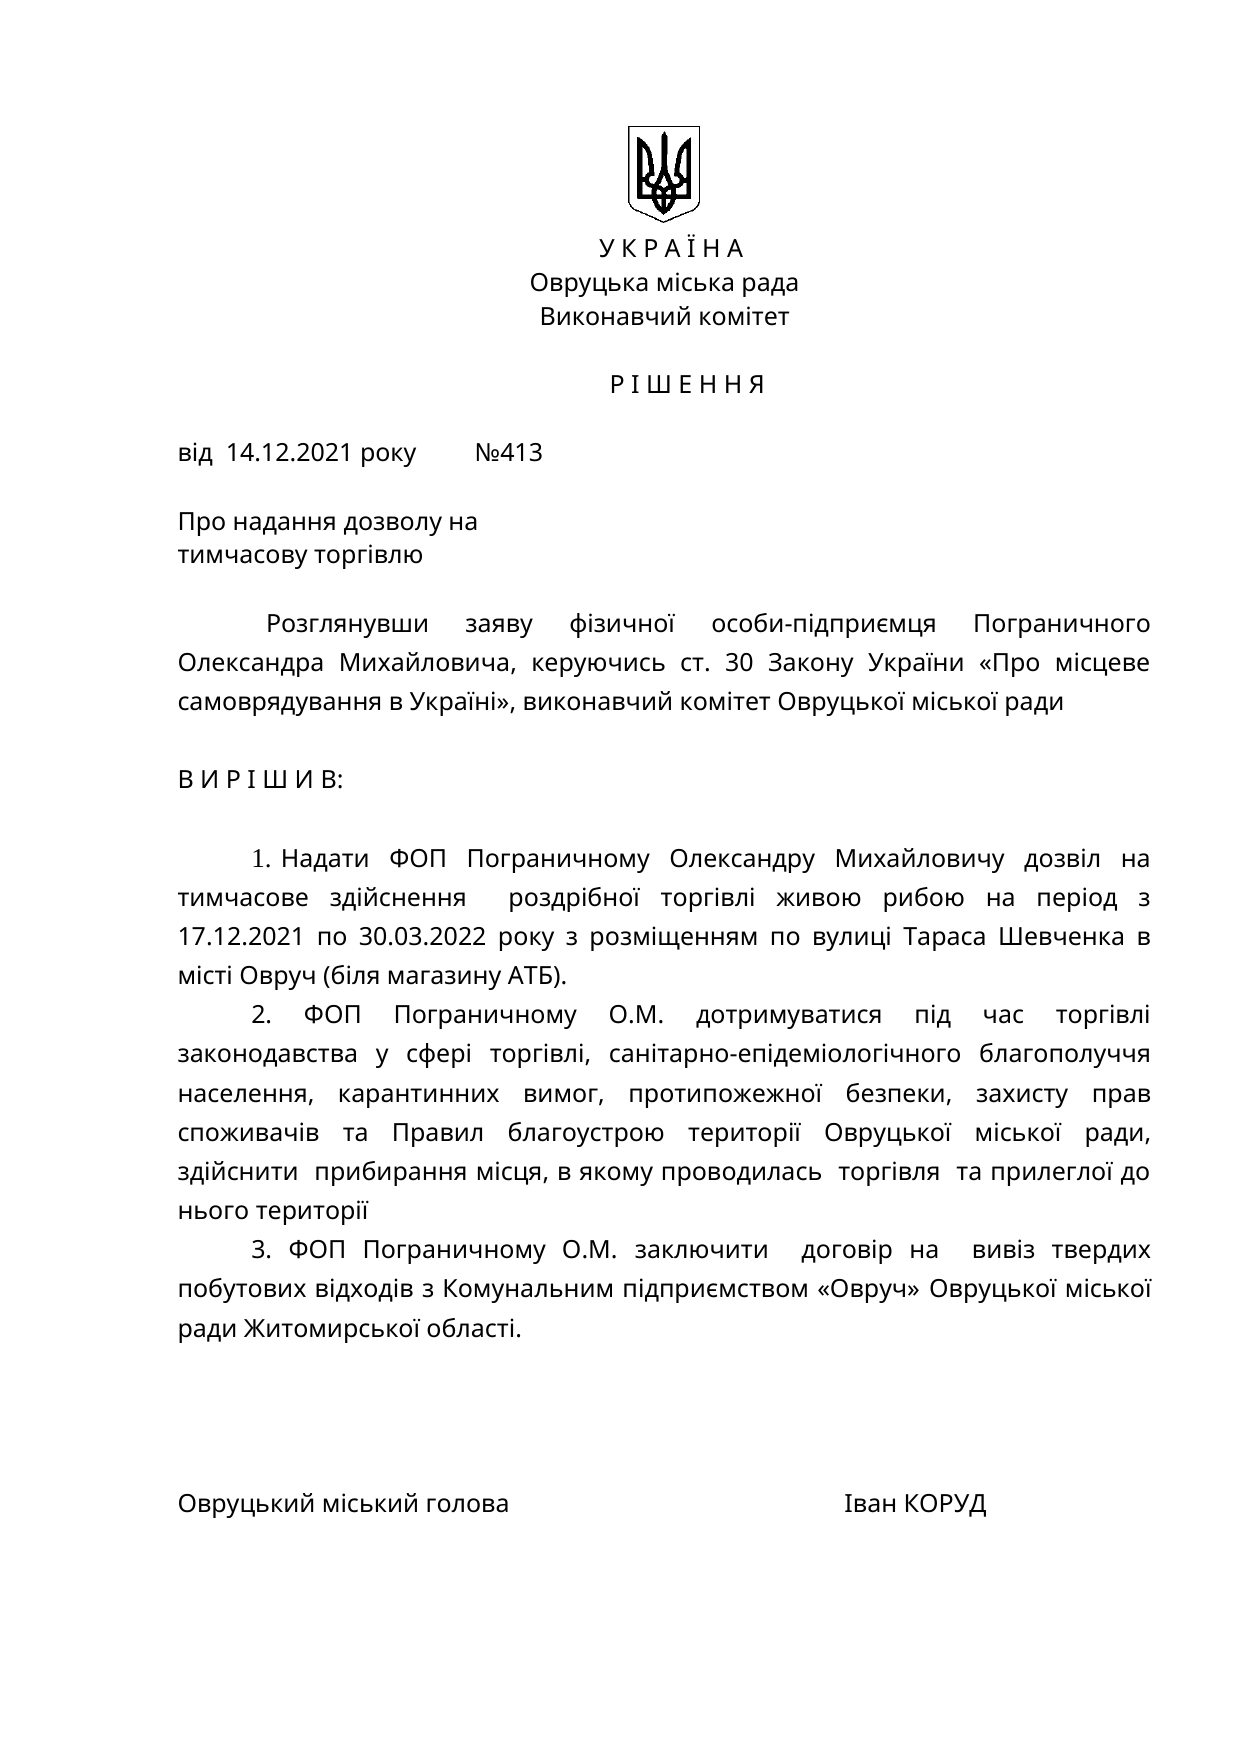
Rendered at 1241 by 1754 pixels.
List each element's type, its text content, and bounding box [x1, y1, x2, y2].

list 3. ФОП Пограничному О.М. заключити договір на вивіз твердих побутових відходів з Комунальним підприємством «Овруч» Овруцької міської ради Житомирської області. [177, 1232, 1152, 1344]
text Виконавчий комітет [177, 299, 1152, 333]
text Овруцький міський голова Іван КОРУД [177, 1486, 1152, 1520]
list Надати ФОП Пограничному Олександру Михайловичу дозвіл на тимчасове здійснення роздрібної торгівлі живою рибою на період з 17.12.2021 по 30.03.2022 року з розміщенням по вулиці Тараса Шевченка в місті Овруч (біля магазину АТБ). [177, 840, 1152, 992]
list 2. ФОП Пограничному О.М. дотримуватися під час торгівлі законодавства у сфері торгівлі, санітарно-епідеміологічного благополуччя населення, карантинних вимог, протипожежної безпеки, захисту прав споживачів та Правил благоустрою території Овруцької міської ради, здійснити прибирання місця, в якому проводилась торгівля та прилеглої до нього території [177, 997, 1152, 1227]
text Про надання дозволу на [177, 503, 591, 537]
subtitle Р І Ш Е Н Н Я [222, 367, 1152, 401]
text тимчасову торгівлю [177, 537, 591, 571]
text В И Р І Ш И В: [177, 762, 1152, 796]
picture [620, 118, 709, 231]
text від 14.12.2021 року №413 [177, 435, 1152, 469]
text Розглянувши заяву фізичної особи-підприємця Пограничного Олександра Михайловича, керуючись ст. 30 Закону України «Про місцеве самоврядування в Україні», виконавчий комітет Овруцької міської ради [177, 605, 1152, 718]
text Овруцька міська рада [177, 265, 1152, 299]
text У К Р А Ї Н А [177, 231, 1152, 265]
